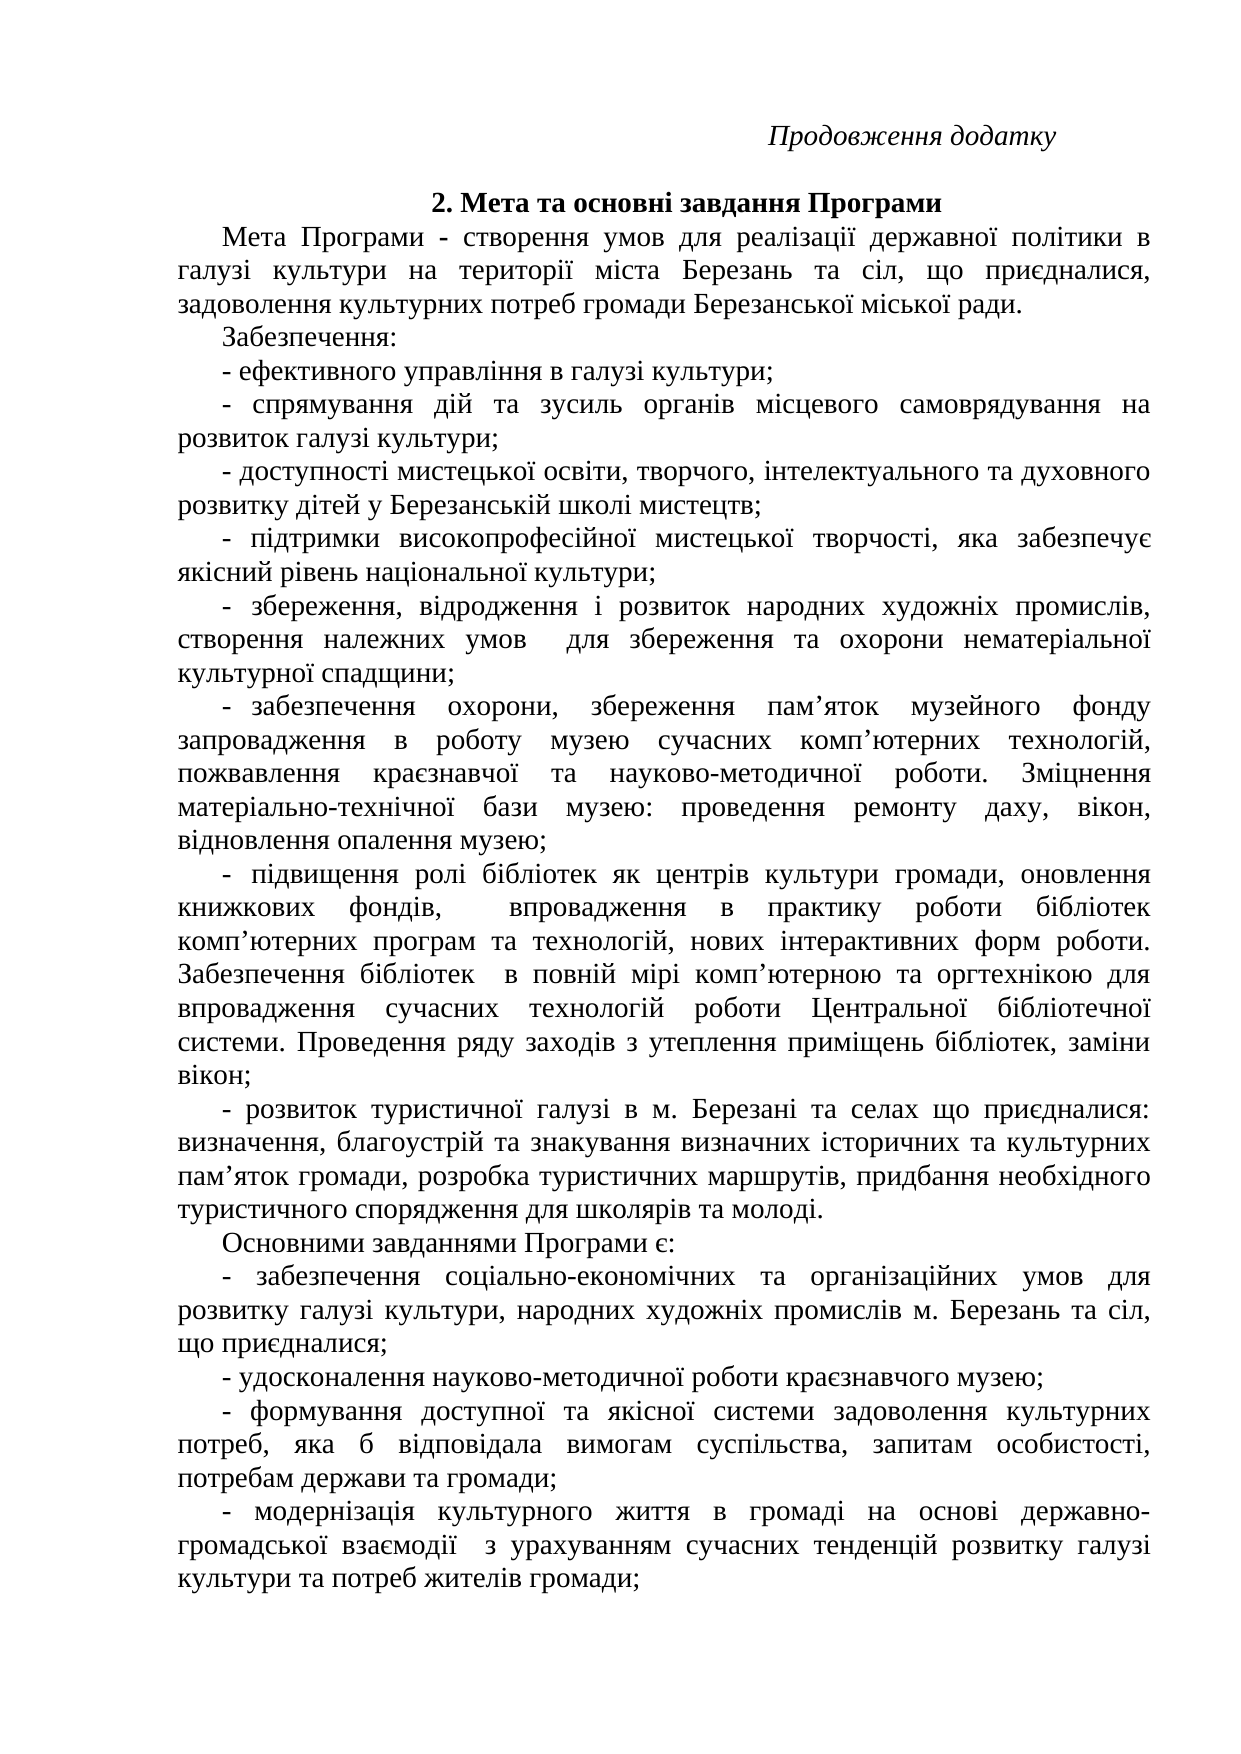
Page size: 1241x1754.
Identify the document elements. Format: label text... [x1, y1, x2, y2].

text - формування доступної та якісної системи задоволення культурних потреб, яка б відповідала вимогам суспільства, запитам особистості, потребам держави та громади; [177, 1393, 1152, 1493]
text - забезпечення соціально-економічних та організаційних умов для розвитку галузі культури, народних художніх промислів м. Березань та сіл, що приєдналися; [177, 1258, 1152, 1359]
text - забезпечення охорони, збереження пам’яток музейного фонду запровадження в роботу музею сучасних комп’ютерних технологій, пожвавлення краєзнавчої та науково-методичної роботи. Зміцнення матеріально-технічної бази музею: проведення ремонту даху, вікон, відновлення опалення музею; [177, 688, 1152, 856]
text Мета Програми - cтворення умов для реалізації державної політики в галузі культури на території міста Березань та сіл, що приєдналися, задоволення культурних потреб громади Березанської міської ради. [177, 219, 1152, 319]
text - збереження, відродження і розвиток народних художніх промислів, створення належних умов для збереження та охорони нематеріальної культурної спадщини; [177, 588, 1152, 688]
text Забезпечення: [177, 319, 1152, 353]
list Основними завданнями Програми є: [177, 1225, 1152, 1258]
text - модернізація культурного життя в громаді на основі державно-громадської взаємодії з урахуванням сучасних тенденцій розвитку галузі культури та потреб жителів громади; [177, 1493, 1152, 1594]
text Продовження додатку [768, 118, 1152, 152]
text - удосконалення науково-методичної роботи краєзнавчого музею; [177, 1359, 1152, 1393]
text - підвищення ролі бібліотек як центрів культури громади, оновлення книжкових фондів, впровадження в практику роботи бібліотек комп’ютерних програм та технологій, нових інтерактивних форм роботи. Забезпечення бібліотек в повній мірі комп’ютерною та оргтехнікою для впровадження сучасних технологій роботи Центральної бібліотечної системи. Проведення ряду заходів з утеплення приміщень бібліотек, заміни вікон; [177, 856, 1152, 1091]
text 2. Мета та основні завдання Програми [177, 185, 1152, 219]
text - доступності мистецької освіти, творчого, інтелектуального та духовного розвитку дітей у Березанській школі мистецтв; [177, 453, 1152, 521]
text - підтримки високопрофесійної мистецької творчості, яка забезпечує якісний рівень національної культури; [177, 521, 1152, 588]
text - розвиток туристичної галузі в м. Березані та селах що приєдналися: визначення, благоустрій та знакування визначних історичних та культурних пам’яток громади, розробка туристичних маршрутів, придбання необхідного туристичного спорядження для школярів та молоді. [177, 1091, 1152, 1225]
text - ефективного управління в галузі культури; [177, 353, 1152, 386]
text - спрямування дій та зусиль органів місцевого самоврядування на розвиток галузі культури; [177, 386, 1152, 453]
